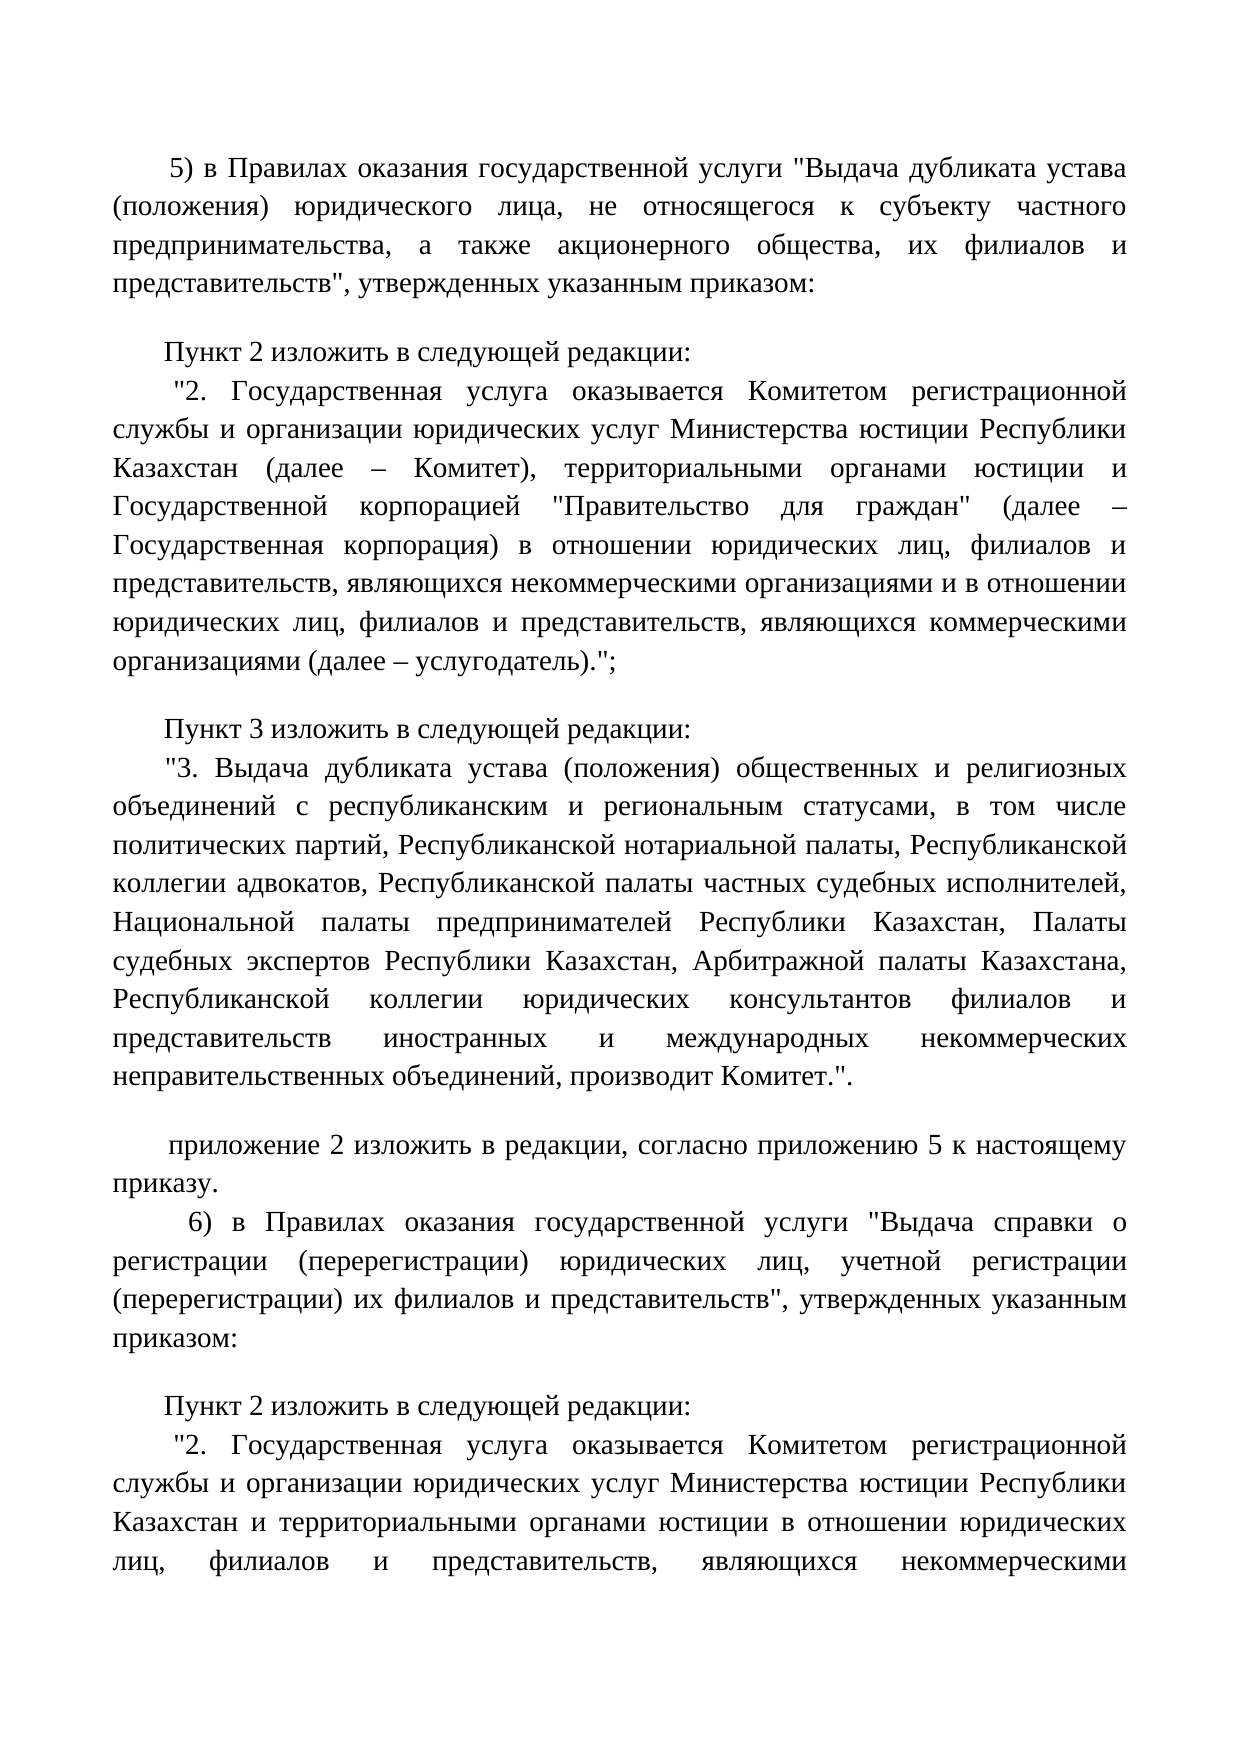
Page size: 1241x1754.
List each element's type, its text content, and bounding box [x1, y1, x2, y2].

text Пункт 2 изложить в следующей редакции: [112, 334, 1128, 368]
text "3. Выдача дубликата устава (положения) общественных и религиозных объединений с республиканским и региональным статусами, в том числе политических партий, Республиканской нотариальной палаты, Республиканской коллегии адвокатов, Республиканской палаты частных судебных исполнителей, Национальной палаты предпринимателей Республики Казахстан, Палаты судебных экспертов Республики Казахстан, Арбитражной палаты Казахстана, Республиканской коллегии юридических консультантов филиалов и представительств иностранных и международных некоммерческих неправительственных объединений, производит Комитет.". [112, 750, 1128, 1092]
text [112, 1427, 1128, 1576]
text 5) в Правилах оказания государственной услуги "Выдача дубликата устава (положения) юридического лица, не относящегося к субъекту частного предпринимательства, а также акционерного общества, их филиалов и представительств", утвержденных указанным приказом: [112, 150, 1128, 299]
text "2. Государственная услуга оказывается Комитетом регистрационной службы и организации юридических услуг Министерства юстиции Республики Казахстан (далее – Комитет), территориальными органами юстиции и Государственной корпорацией "Правительство для граждан" (далее – Государственная корпорация) в отношении юридических лиц, филиалов и представительств, являющихся некоммерческими организациями и в отношении юридических лиц, филиалов и представительств, являющихся коммерческими организациями (далее – услугодатель)."; [112, 373, 1128, 676]
text 6) в Правилах оказания государственной услуги "Выдача справки о регистрации (перерегистрации) юридических лиц, учетной регистрации (перерегистрации) их филиалов и представительств", утвержденных указанным приказом: [112, 1204, 1128, 1353]
text Пункт 3 изложить в следующей редакции: [112, 711, 1128, 745]
text приложение 2 изложить в редакции, согласно приложению 5 к настоящему приказу. [112, 1127, 1128, 1199]
text Пункт 2 изложить в следующей редакции: [112, 1388, 1128, 1422]
